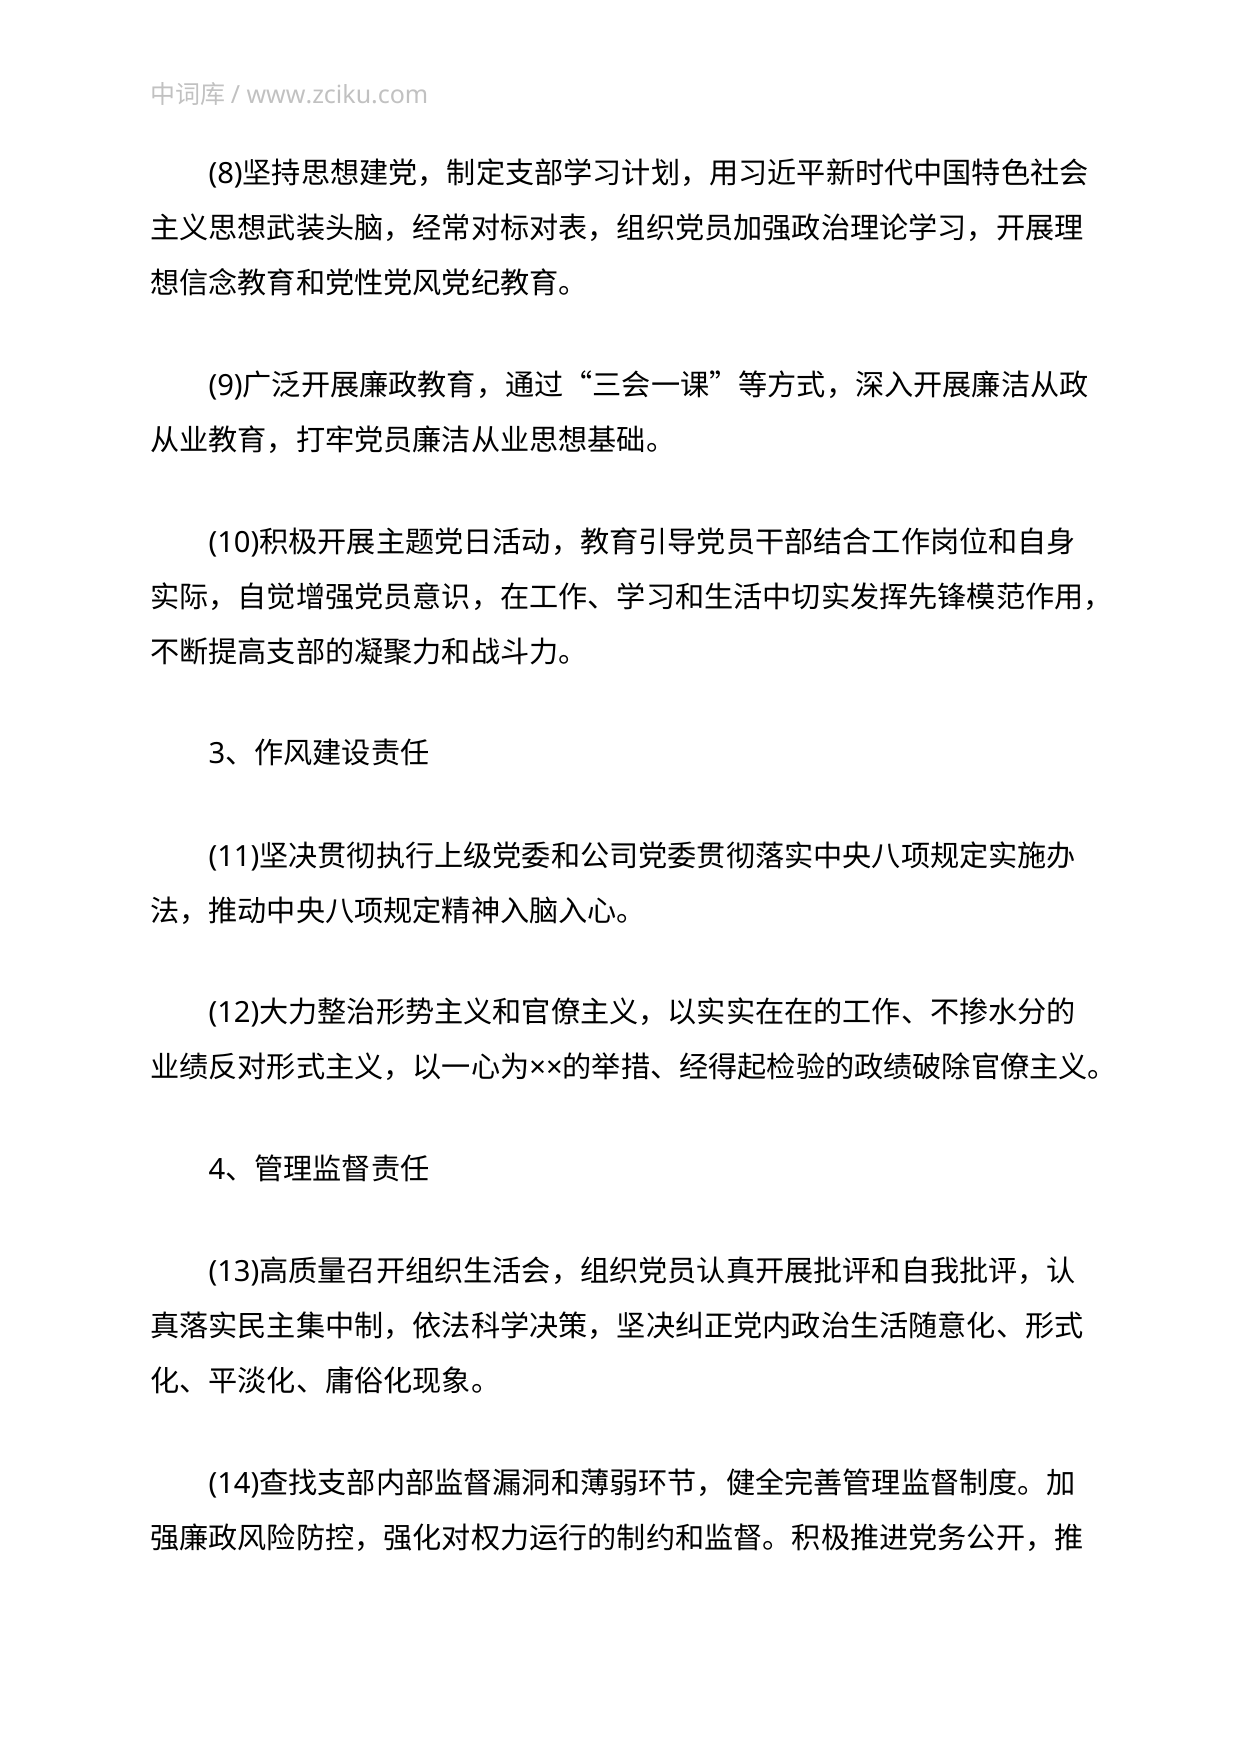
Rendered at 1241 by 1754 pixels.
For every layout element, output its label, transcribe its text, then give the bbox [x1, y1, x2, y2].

text 3、作风建设责任 [150, 730, 1090, 772]
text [150, 1459, 1090, 1557]
text (9)广泛开展廉政教育，通过“三会一课”等方式，深入开展廉洁从政从业教育，打牢党员廉洁从业思想基础。 [150, 362, 1090, 459]
text (13)高质量召开组织生活会，组织党员认真开展批评和自我批评，认真落实民主集中制，依法科学决策，坚决纠正党内政治生活随意化、形式化、平淡化、庸俗化现象。 [150, 1248, 1090, 1400]
text (8)坚持思想建党，制定支部学习计划，用习近平新时代中国特色社会主义思想武装头脑，经常对标对表，组织党员加强政治理论学习，开展理想信念教育和党性党风党纪教育。 [150, 150, 1090, 302]
text (12)大力整治形势主义和官僚主义，以实实在在的工作、不掺水分的业绩反对形式主义，以一心为××的举措、经得起检验的政绩破除官僚主义。 [150, 989, 1090, 1086]
text (11)坚决贯彻执行上级党委和公司党委贯彻落实中央八项规定实施办法，推动中央八项规定精神入脑入心。 [150, 832, 1090, 929]
text (10)积极开展主题党日活动，教育引导党员干部结合工作岗位和自身实际，自觉增强党员意识，在工作、学习和生活中切实发挥先锋模范作用，不断提高支部的凝聚力和战斗力。 [150, 518, 1090, 671]
text 4、管理监督责任 [150, 1146, 1090, 1188]
